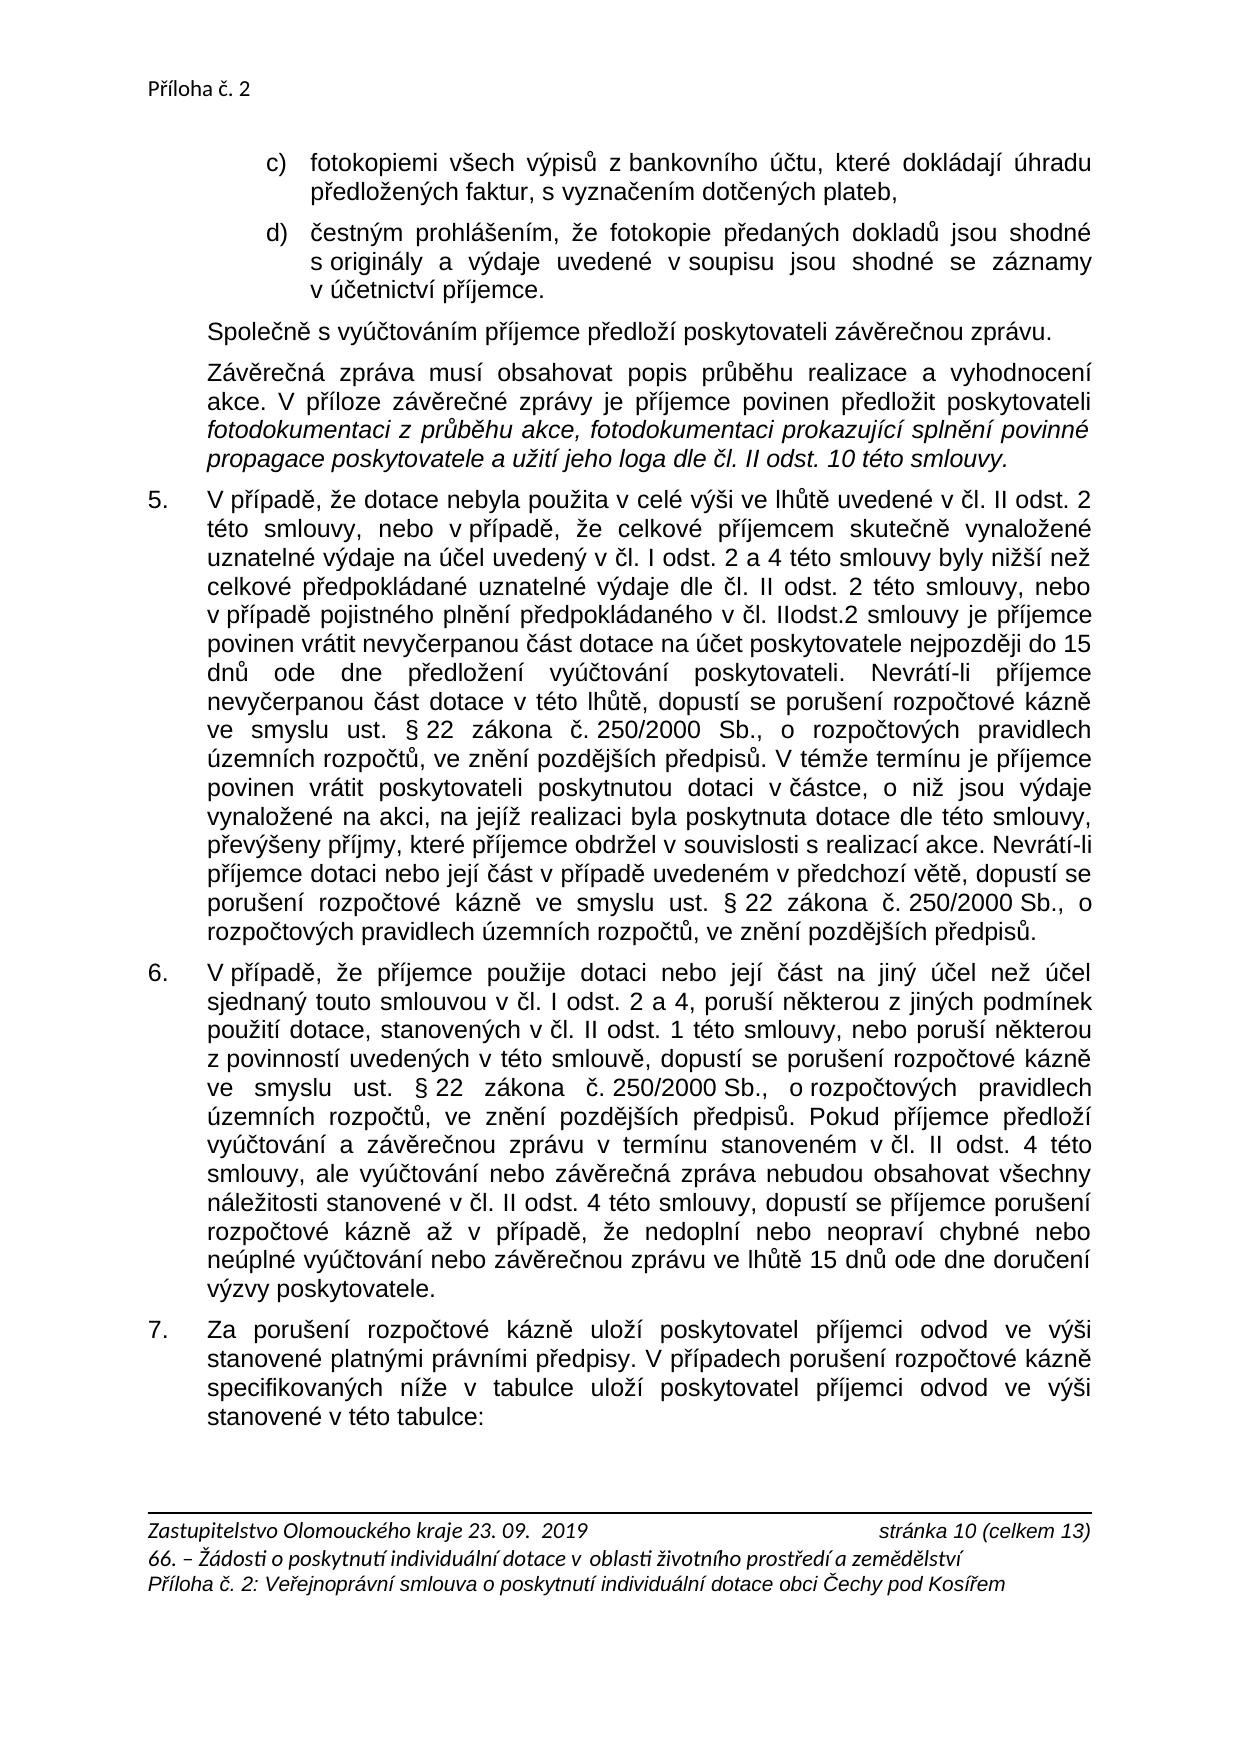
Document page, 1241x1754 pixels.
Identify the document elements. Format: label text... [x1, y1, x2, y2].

list fotokopiemi všech výpisů z bankovního účtu, které dokládají úhradu předložených faktur, s vyznačením dotčených plateb, [266, 148, 1092, 205]
list čestným prohlášením, že fotokopie předaných dokladů jsou shodné s originály a výdaje uvedené v soupisu jsou shodné se záznamy v účetnictví příjemce. [266, 218, 1092, 304]
list V případě, že příjemce použije dotaci nebo její část na jiný účel než účel sjednaný touto smlouvou v čl. I odst. 2 a 4, poruší některou z jiných podmínek použití dotace, stanovených v čl. II odst. 1 této smlouvy, nebo poruší některou z povinností uvedených v této smlouvě, dopustí se porušení rozpočtové kázně ve smyslu ust. § 22 zákona č. 250/2000 Sb., o rozpočtových pravidlech územních rozpočtů, ve znění pozdějších předpisů. Pokud příjemce předloží vyúčtování a závěrečnou zprávu v termínu stanoveném v čl. II odst. 4 této smlouvy, ale vyúčtování nebo závěrečná zpráva nebudou obsahovat všechny náležitosti stanovené v čl. II odst. 4 této smlouvy, dopustí se příjemce porušení rozpočtové kázně až v případě, že nedoplní nebo neopraví chybné nebo neúplné vyúčtování nebo závěrečnou zprávu ve lhůtě 15 dnů ode dne doručení výzvy poskytovatele. [148, 958, 1092, 1303]
list Za porušení rozpočtové kázně uloží poskytovatel příjemci odvod ve výši stanovené platnými právními předpisy. V případech porušení rozpočtové kázně specifikovaných níže v tabulce uloží poskytovatel příjemci odvod ve výši stanovené v této tabulce: [148, 1315, 1092, 1430]
text Společně s vyúčtováním příjemce předloží poskytovateli závěrečnou zprávu. [207, 316, 1092, 345]
list V případě, že dotace nebyla použita v celé výši ve lhůtě uvedené v čl. II odst. 2 této smlouvy, nebo v případě, že celkové příjemcem skutečně vynaložené uznatelné výdaje na účel uvedený v čl. I odst. 2 a 4 této smlouvy byly nižší než celkové předpokládané uznatelné výdaje dle čl. II odst. 2 této smlouvy, nebo v případě pojistného plnění předpokládaného v čl. IIodst.2 smlouvy je příjemce povinen vrátit nevyčerpanou část dotace na účet poskytovatele nejpozději do 15 dnů ode dne předložení vyúčtování poskytovateli. Nevrátí-li příjemce nevyčerpanou část dotace v této lhůtě, dopustí se porušení rozpočtové kázně ve smyslu ust. § 22 zákona č. 250/2000 Sb., o rozpočtových pravidlech územních rozpočtů, ve znění pozdějších předpisů. V témže termínu je příjemce povinen vrátit poskytovateli poskytnutou dotaci v částce, o niž jsou výdaje vynaložené na akci, na jejíž realizaci byla poskytnuta dotace dle této smlouvy, převýšeny příjmy, které příjemce obdržel v souvislosti s realizací akce. Nevrátí-li příjemce dotaci nebo její část v případě uvedeném v předchozí větě, dopustí se porušení rozpočtové kázně ve smyslu ust. § 22 zákona č. 250/2000 Sb., o rozpočtových pravidlech územních rozpočtů, ve znění pozdějších předpisů. [148, 485, 1092, 945]
text Závěrečná zpráva musí obsahovat popis průběhu realizace a vyhodnocení akce. V příloze závěrečné zprávy je příjemce povinen předložit poskytovateli fotodokumentaci z průběhu akce, fotodokumentaci prokazující splnění povinné propagace poskytovatele a užití jeho loga dle čl. II odst. 10 této smlouvy. [207, 358, 1092, 473]
